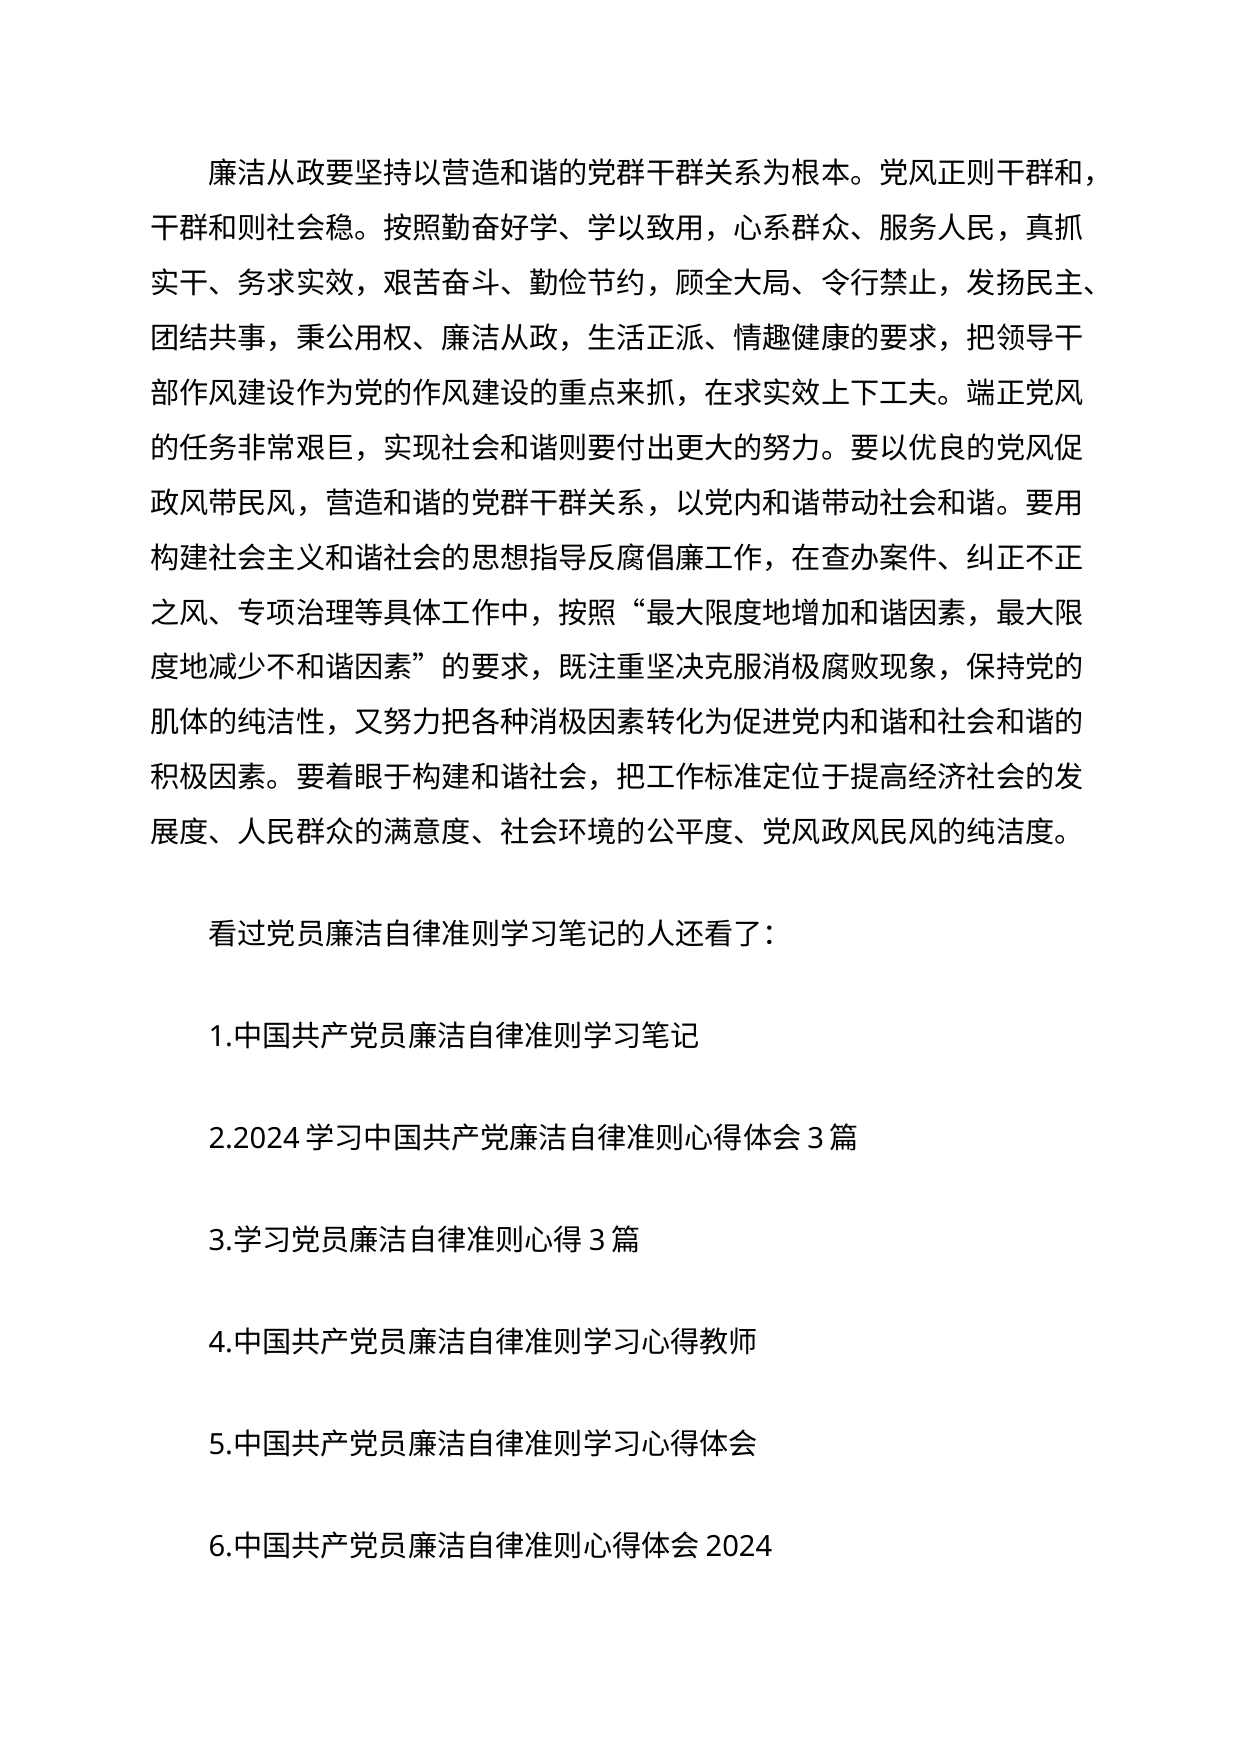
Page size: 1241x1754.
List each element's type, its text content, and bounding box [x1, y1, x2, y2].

text 5.中国共产党员廉洁自律准则学习心得体会 [150, 1420, 1090, 1463]
text 廉洁从政要坚持以营造和谐的党群干群关系为根本。党风正则干群和，干群和则社会稳。按照勤奋好学、学以致用，心系群众、服务人民，真抓实干、务求实效，艰苦奋斗、勤俭节约，顾全大局、令行禁止，发扬民主、团结共事，秉公用权、廉洁从政，生活正派、情趣健康的要求，把领导干部作风建设作为党的作风建设的重点来抓，在求实效上下工夫。端正党风的任务非常艰巨，实现社会和谐则要付出更大的努力。要以优良的党风促政风带民风，营造和谐的党群干群关系，以党内和谐带动社会和谐。要用构建社会主义和谐社会的思想指导反腐倡廉工作，在查办案件、纠正不正之风、专项治理等具体工作中，按照“最大限度地增加和谐因素，最大限度地减少不和谐因素”的要求，既注重坚决克服消极腐败现象，保持党的肌体的纯洁性，又努力把各种消极因素转化为促进党内和谐和社会和谐的积极因素。要着眼于构建和谐社会，把工作标准定位于提高经济社会的发展度、人民群众的满意度、社会环境的公平度、党风政风民风的纯洁度。 [150, 150, 1090, 851]
text 3.学习党员廉洁自律准则心得3篇 [150, 1216, 1090, 1259]
text 6.中国共产党员廉洁自律准则心得体会2024 [150, 1522, 1090, 1564]
text 1.中国共产党员廉洁自律准则学习笔记 [150, 1012, 1090, 1055]
text 2.2024学习中国共产党廉洁自律准则心得体会3篇 [150, 1114, 1090, 1157]
text 4.中国共产党员廉洁自律准则学习心得教师 [150, 1318, 1090, 1361]
text 看过党员廉洁自律准则学习笔记的人还看了： [150, 911, 1090, 953]
